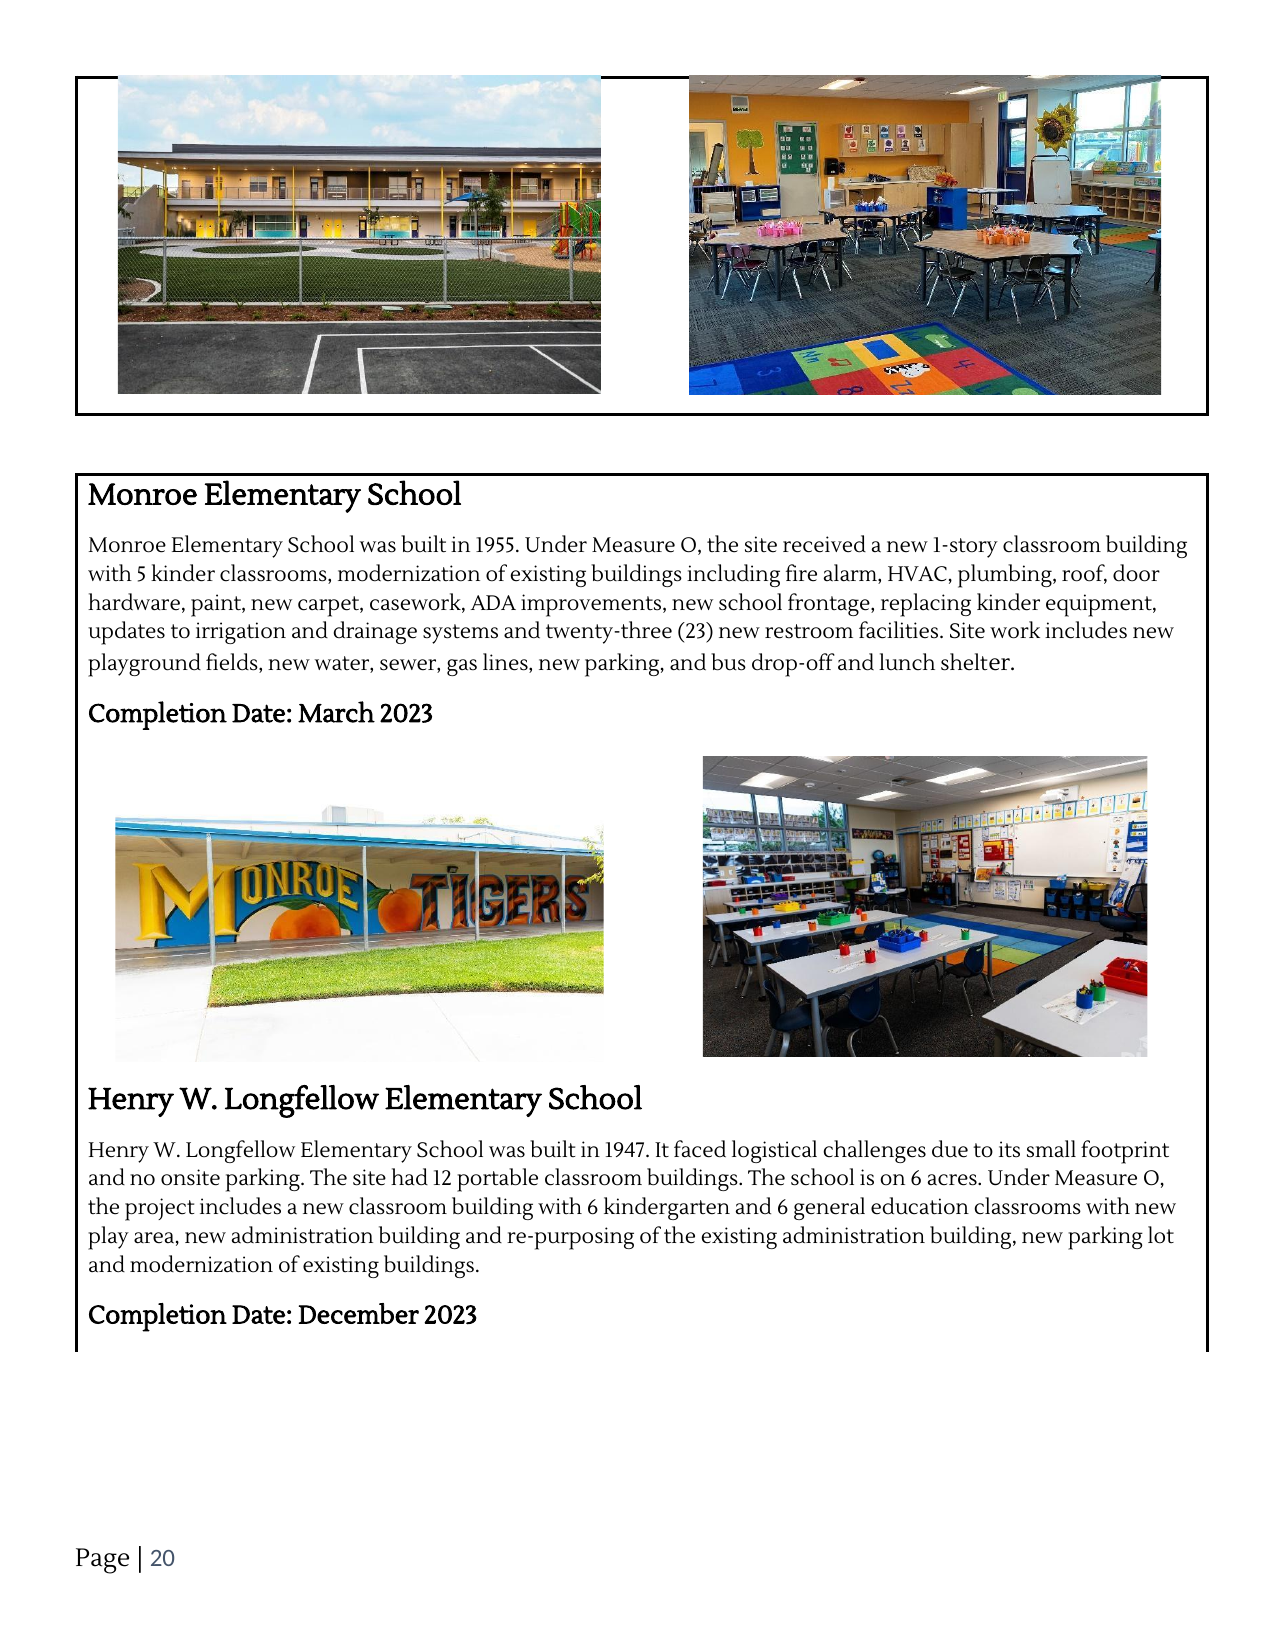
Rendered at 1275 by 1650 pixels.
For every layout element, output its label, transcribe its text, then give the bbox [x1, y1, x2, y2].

table_cell Completion Date: December 2023 [78, 1298, 1206, 1352]
table_cell [78, 79, 642, 413]
table_cell [642, 751, 1206, 1081]
picture [689, 75, 1162, 395]
table_cell Monroe Elementary School was built in 1955. Under Measure O, the site received a new 1-story classroom building with 5 kinder classrooms, modernization of existing buildings including fire alarm, HVAC, plumbing, roof, door hardware, paint, new carpet, casework, ADA improvements, new school frontage, replacing kinder equipment, updates to irrigation and drainage systems and twenty-three (23) new restroom facilities. Site work includes new playground fields, new water, sewer, gas lines, new parking, and bus drop-off and lunch shelter. [78, 533, 1206, 696]
table_cell [642, 79, 1206, 413]
table_cell Completion Date: March 2023 [78, 696, 1206, 751]
table_cell Henry W. Longfellow Elementary School was built in 1947. It faced logistical challenges due to its small footprint and no onsite parking. The site had 12 portable classroom buildings. The school is on 6 acres. Under Measure O, the project includes a new classroom building with 6 kindergarten and 6 general education classrooms with new play area, new administration building and re-purposing of the existing administration building, new parking lot and modernization of existing buildings. [78, 1137, 1206, 1298]
picture [702, 756, 1148, 1057]
picture [115, 750, 604, 1062]
table_cell Henry W. Longfellow Elementary School [78, 1081, 1206, 1137]
table_header Monroe Elementary School [78, 476, 1206, 533]
table_cell [78, 751, 642, 1081]
picture [117, 75, 601, 394]
